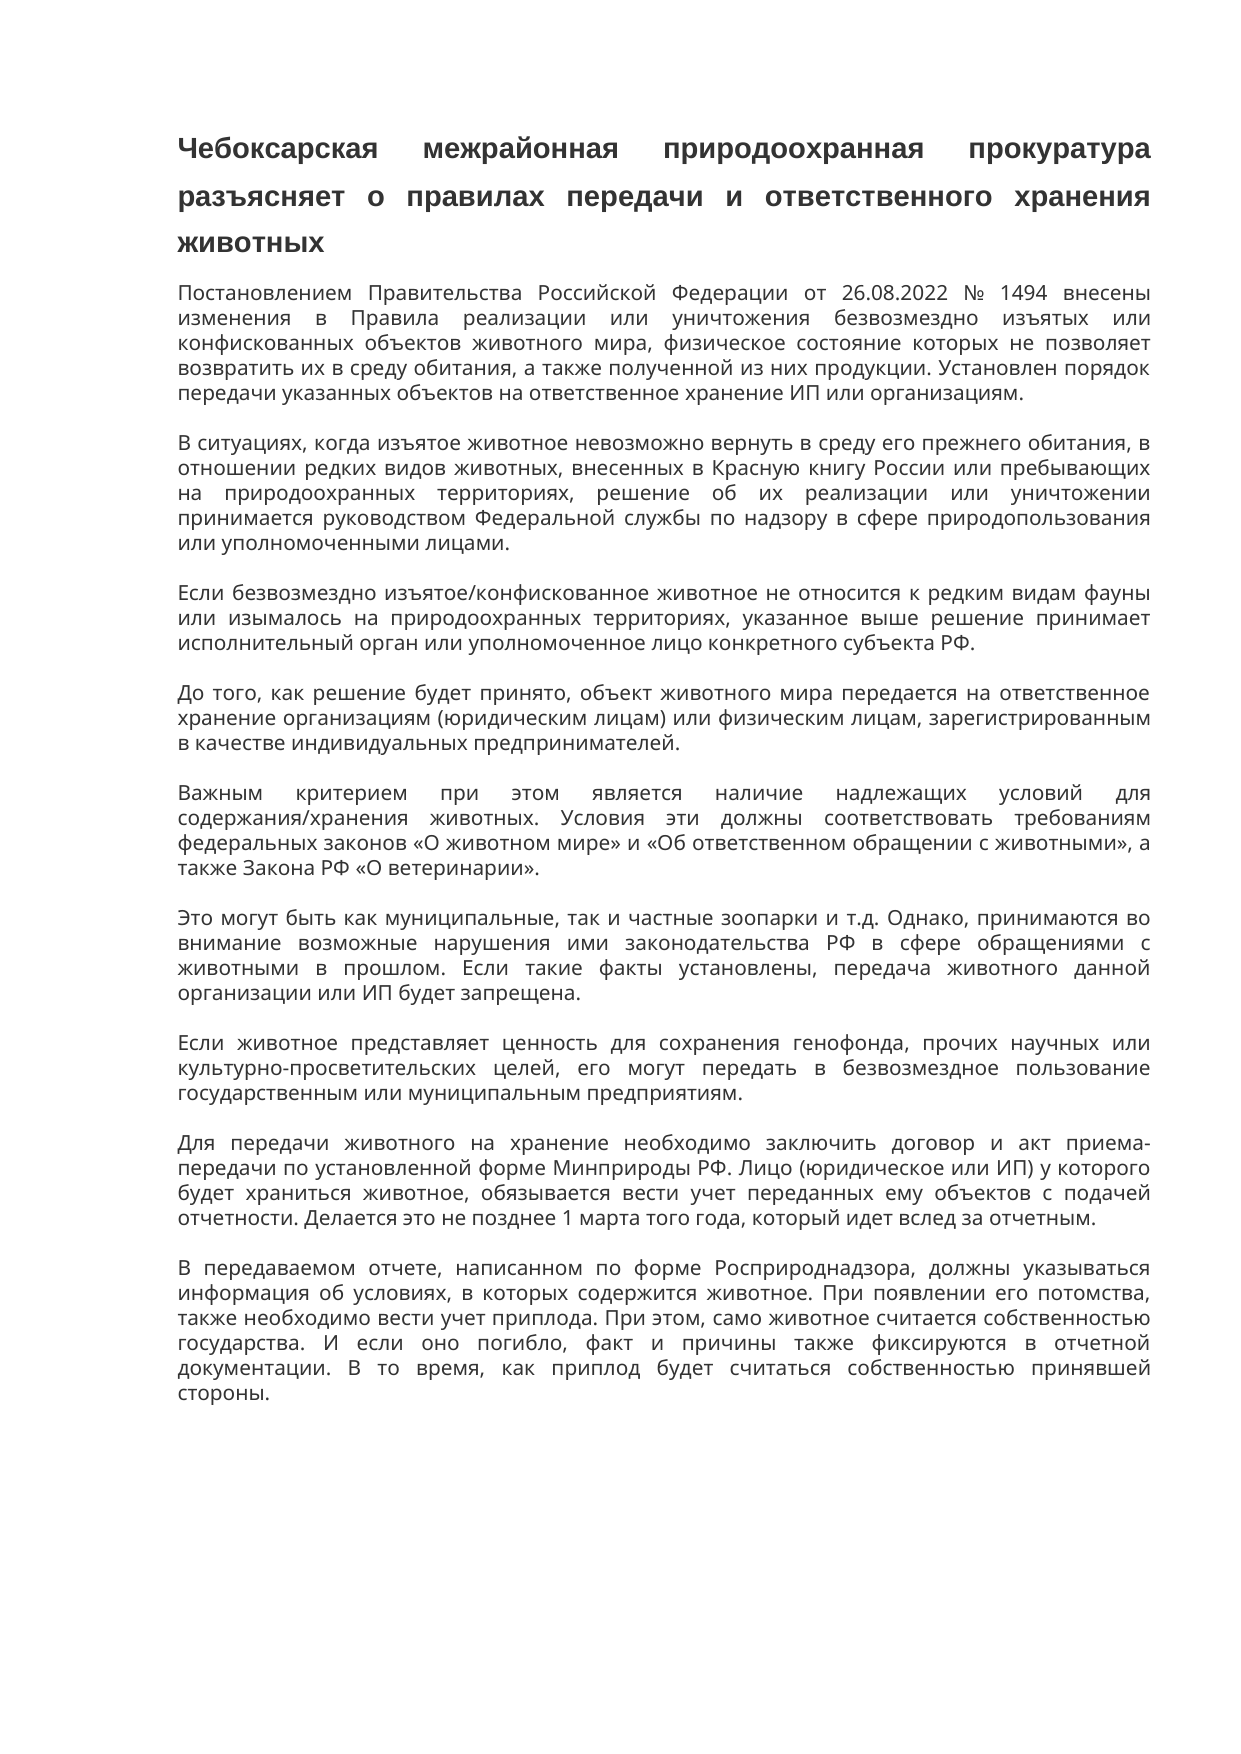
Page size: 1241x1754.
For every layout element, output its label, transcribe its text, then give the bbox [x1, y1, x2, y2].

text Важным критерием при этом является наличие надлежащих условий для содержания/хранения животных. Условия эти должны соответствовать требованиям федеральных законов «О животном мире» и «Об ответственном обращении с животными», а также Закона РФ «О ветеринарии». [177, 780, 1152, 880]
text Если животное представляет ценность для сохранения генофонда, прочих научных или культурно-просветительских целей, его могут передать в безвозмездное пользование государственным или муниципальным предприятиям. [177, 1030, 1152, 1105]
text Для передачи животного на хранение необходимо заключить договор и акт приема-передачи по установленной форме Минприроды РФ. Лицо (юридическое или ИП) у которого будет храниться животное, обязывается вести учет переданных ему объектов с подачей отчетности. Делается это не позднее 1 марта того года, который идет вслед за отчетным. [177, 1130, 1152, 1230]
text Постановлением Правительства Российской Федерации от 26.08.2022 № 1494 внесены изменения в Правила реализации или уничтожения безвозмездно изъятых или конфискованных объектов животного мира, физическое состояние которых не позволяет возвратить их в среду обитания, а также полученной из них продукции. Установлен порядок передачи указанных объектов на ответственное хранение ИП или организациям. [177, 280, 1152, 405]
text До того, как решение будет принято, объект животного мира передается на ответственное хранение организациям (юридическим лицам) или физическим лицам, зарегистрированным в качестве индивидуальных предпринимателей. [177, 680, 1152, 755]
text Чебоксарская межрайонная природоохранная прокуратура разъясняет о правилах передачи и ответственного хранения животных [177, 118, 1152, 259]
text В передаваемом отчете, написанном по форме Росприроднадзора, должны указываться информация об условиях, в которых содержится животное. При появлении его потомства, также необходимо вести учет приплода. При этом, само животное считается собственностью государства. И если оно погибло, факт и причины также фиксируются в отчетной документации. В то время, как приплод будет считаться собственностью принявшей стороны. [177, 1255, 1152, 1405]
text В ситуациях, когда изъятое животное невозможно вернуть в среду его прежнего обитания, в отношении редких видов животных, внесенных в Красную книгу России или пребывающих на природоохранных территориях, решение об их реализации или уничтожении принимается руководством Федеральной службы по надзору в сфере природопользования или уполномоченными лицами. [177, 430, 1152, 555]
text Это могут быть как муниципальные, так и частные зоопарки и т.д. Однако, принимаются во внимание возможные нарушения ими законодательства РФ в сфере обращениями с животными в прошлом. Если такие факты установлены, передача животного данной организации или ИП будет запрещена. [177, 905, 1152, 1005]
text Если безвозмездно изъятое/конфискованное животное не относится к редким видам фауны или изымалось на природоохранных территориях, указанное выше решение принимает исполнительный орган или уполномоченное лицо конкретного субъекта РФ. [177, 580, 1152, 655]
